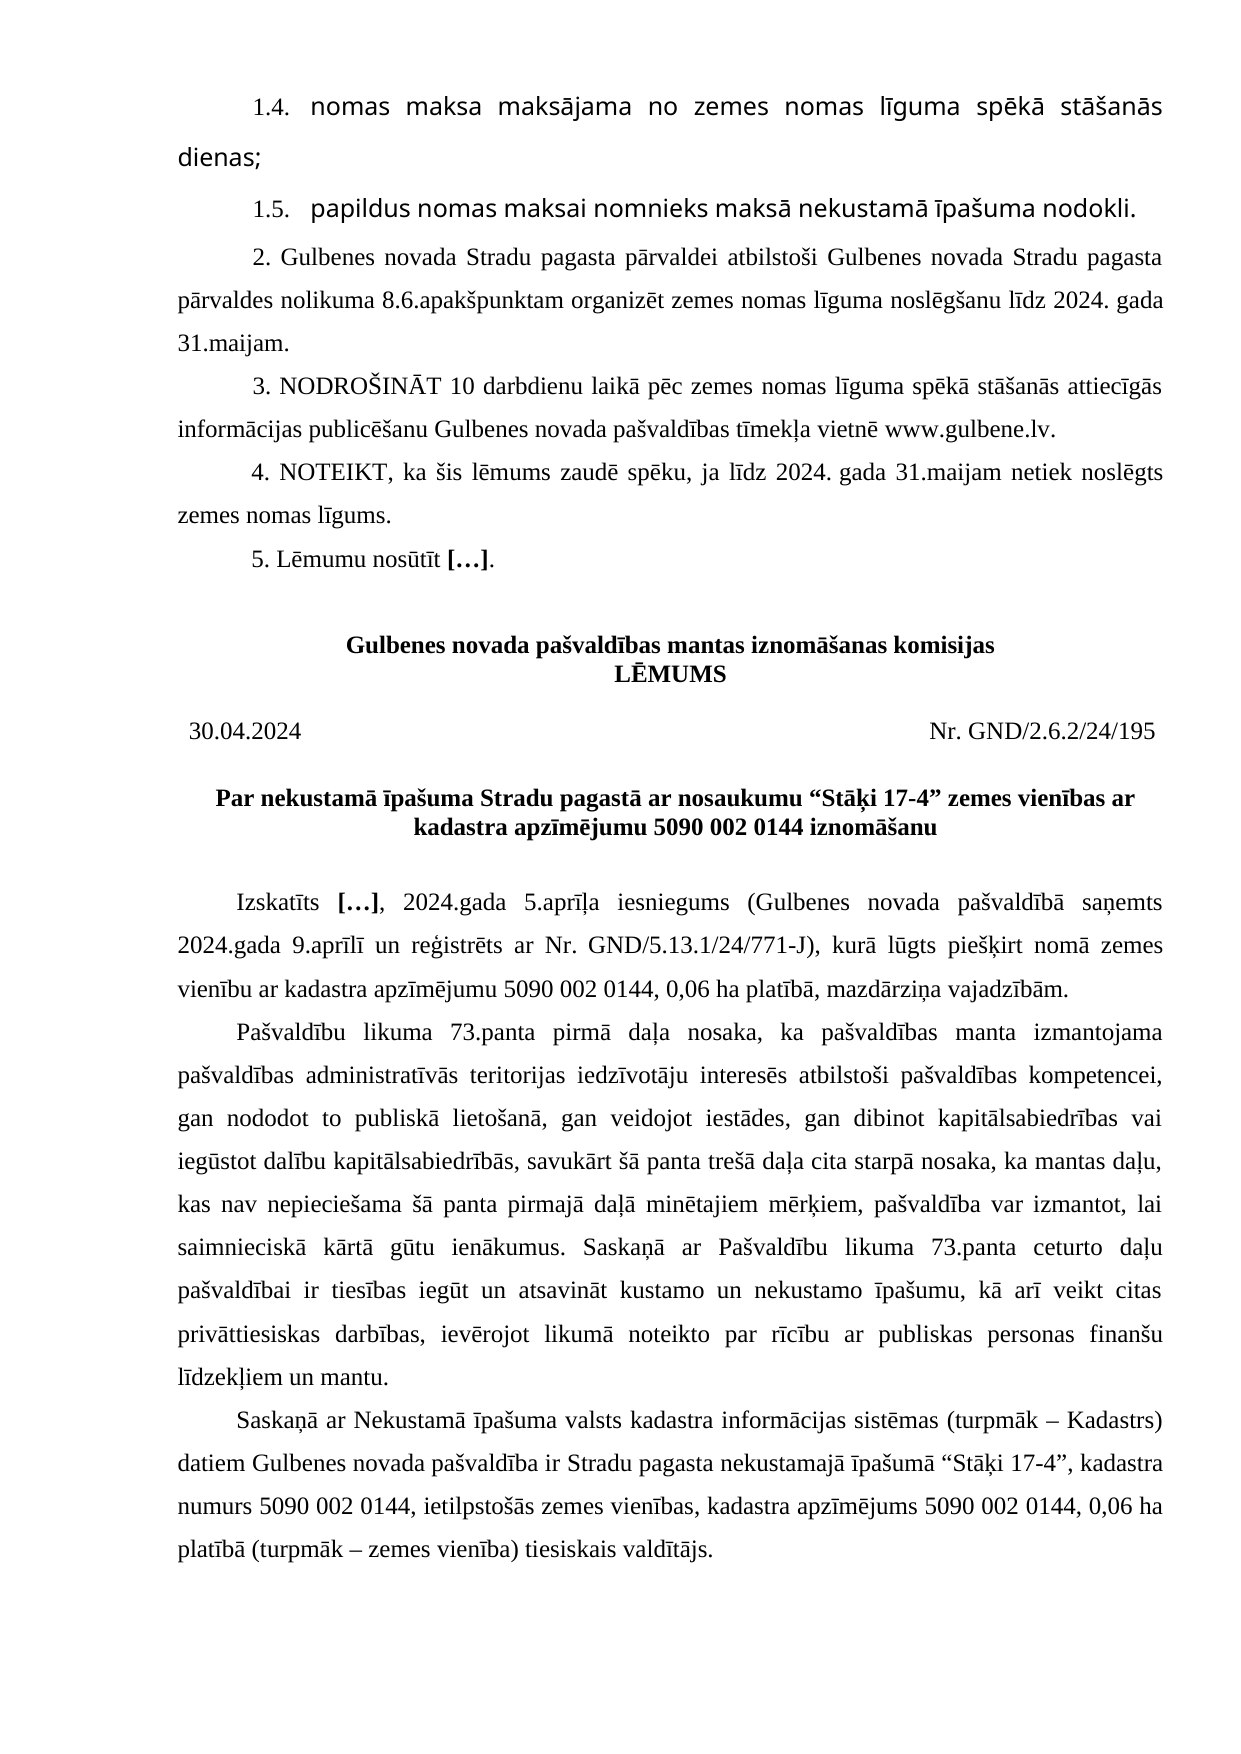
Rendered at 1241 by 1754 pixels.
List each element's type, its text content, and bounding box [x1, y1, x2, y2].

text 3. NODROŠINĀT 10 darbdienu laikā pēc zemes nomas līguma spēkā stāšanās attiecīgās informācijas publicēšanu Gulbenes novada pašvaldības tīmekļa vietnē www.gulbene.lv. [177, 371, 1163, 443]
text Saskaņā ar Nekustamā īpašuma valsts kadastra informācijas sistēmas (turpmāk – Kadastrs) datiem Gulbenes novada pašvaldība ir Stradu pagasta nekustamajā īpašumā “Stāķi 17-4”, kadastra numurs 5090 002 0144, ietilpstošās zemes vienības, kadastra apzīmējums 5090 002 0144, 0,06 ha platībā (turpmāk – zemes vienība) tiesiskais valdītājs. [177, 1405, 1163, 1563]
text 5. Lēmumu nosūtīt […]. [177, 544, 1163, 572]
text Pašvaldību likuma 73.panta pirmā daļa nosaka, ka pašvaldības manta izmantojama pašvaldības administratīvās teritorijas iedzīvotāju interesēs atbilstoši pašvaldības kompetencei, gan nododot to publiskā lietošanā, gan veidojot iestādes, gan dibinot kapitālsabiedrības vai iegūstot dalību kapitālsabiedrībās, savukārt šā panta trešā daļa cita starpā nosaka, ka mantas daļu, kas nav nepieciešama šā panta pirmajā daļā minētajiem mērķiem, pašvaldība var izmantot, lai saimnieciskā kārtā gūtu ienākumus. Saskaņā ar Pašvaldību likuma 73.panta ceturto daļu pašvaldībai ir tiesības iegūt un atsavināt kustamo un nekustamo īpašumu, kā arī veikt citas privāttiesiskas darbības, ievērojot likumā noteikto par rīcību ar publiskas personas finanšu līdzekļiem un mantu. [177, 1017, 1163, 1391]
text 1.4. nomas maksa maksājama no zemes nomas līguma spēkā stāšanās dienas; [177, 89, 1163, 174]
text 4. NOTEIKT, ka šis lēmums zaudē spēku, ja līdz 2024. gada 31.maijam netiek noslēgts zemes nomas līgums. [177, 457, 1163, 529]
text Par nekustamā īpašuma Stradu pagastā ar nosaukumu “Stāķi 17-4” zemes vienības ar kadastra apzīmējumu 5090 002 0144 iznomāšanu [177, 783, 1174, 840]
text Izskatīts […], 2024.gada 5.aprīļa iesniegums (Gulbenes novada pašvaldībā saņemts 2024.gada 9.aprīlī un reģistrēts ar Nr. GND/5.13.1/24/771-J), kurā lūgts piešķirt nomā zemes vienību ar kadastra apzīmējumu 5090 002 0144, 0,06 ha platībā, mazdārziņa vajadzībām. [177, 887, 1163, 1002]
table_header Nr. GND/2.6.2/24/195 [662, 716, 1167, 754]
text 1.5. papildus nomas maksai nomnieks maksā nekustamā īpašuma nodokli. [177, 191, 1163, 225]
text LĒMUMS [177, 659, 1163, 687]
table_header 30.04.2024 [177, 716, 662, 754]
text Gulbenes novada pašvaldības mantas iznomāšanas komisijas [177, 630, 1163, 659]
text 2. Gulbenes novada Stradu pagasta pārvaldei atbilstoši Gulbenes novada Stradu pagasta pārvaldes nolikuma 8.6.apakšpunktam organizēt zemes nomas līguma noslēgšanu līdz 2024. gada 31.maijam. [177, 242, 1163, 357]
